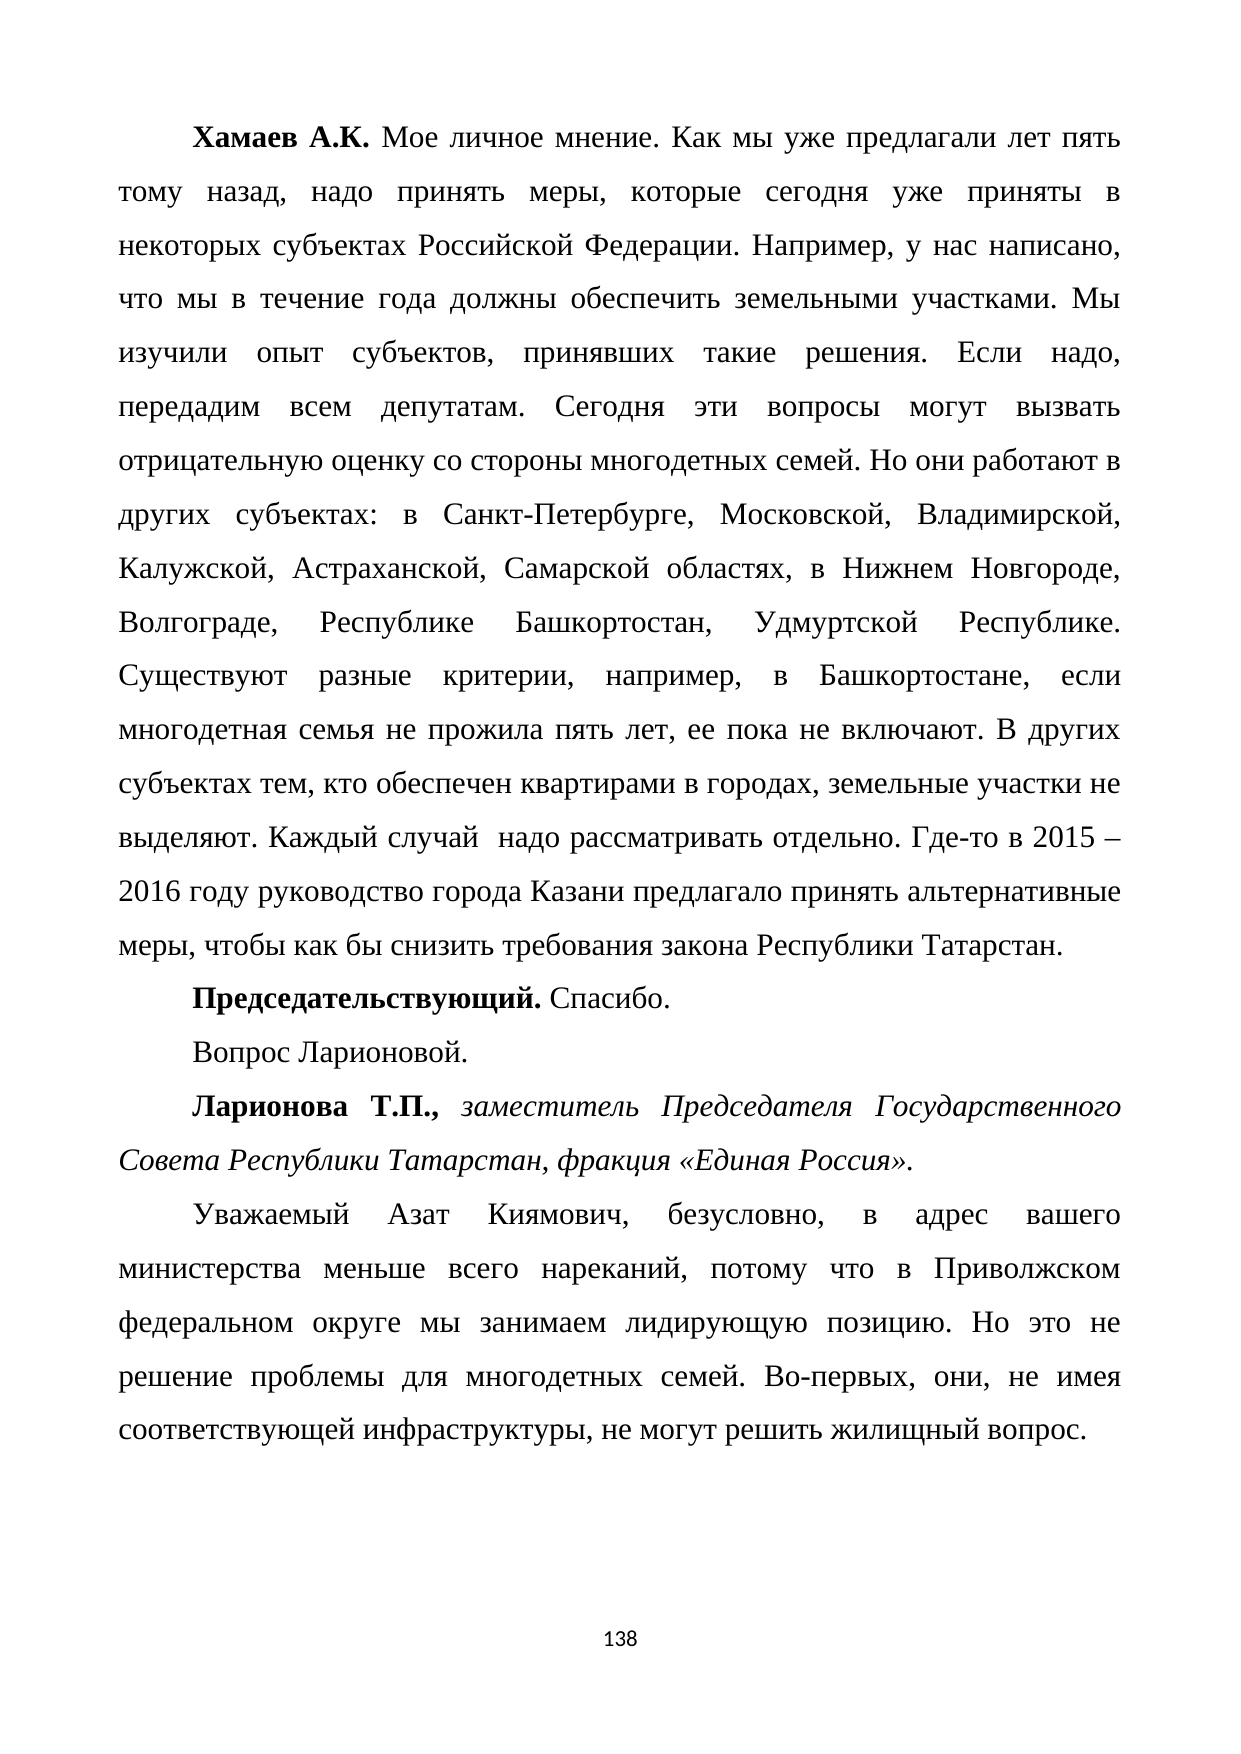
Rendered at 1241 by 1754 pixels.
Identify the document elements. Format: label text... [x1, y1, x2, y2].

text Председательствующий. Спасибо. [118, 980, 1122, 1016]
text Уважаемый Азат Киямович, безусловно, в адрес вашего министерства меньше всего нареканий, потому что в Приволжском федеральном округе мы занимаем лидирующую позицию. Но это не решение проблемы для многодетных семей. Во-первых, они, не имея соответствующей инфраструктуры, не могут решить жилищный вопрос. [118, 1195, 1122, 1447]
text Ларионова Т.П., заместитель Председателя Государственного Совета Республики Татарстан, фракция «Единая Россия». [118, 1087, 1122, 1177]
text Хамаев А.К. Мое личное мнение. Как мы уже предлагали лет пять тому назад, надо принять меры, которые сегодня уже приняты в некоторых субъектах Российской Федерации. Например, у нас написано, что мы в течение года должны обеспечить земельными участками. Мы изучили опыт субъектов, принявших такие решения. Если надо, передадим всем депутатам. Сегодня эти вопросы могут вызвать отрицательную оценку со стороны многодетных семей. Но они работают в других субъектах: в Санкт-Петербурге, Московской, Владимирской, Калужской, Астраханской, Самарской областях, в Нижнем Новгороде, Волгограде, Республике Башкортостан, Удмуртской Республике. Существуют разные критерии, например, в Башкортостане, если многодетная семья не прожила пять лет, ее пока не включают. В других субъектах тем, кто обеспечен квартирами в городах, земельные участки не выделяют. Каждый случай надо рассматривать отдельно. Где-то в 2015 – 2016 году руководство города Казани предлагало принять альтернативные меры, чтобы как бы снизить требования закона Республики Татарстан. [118, 118, 1122, 962]
text Вопрос Ларионовой. [118, 1034, 1122, 1069]
